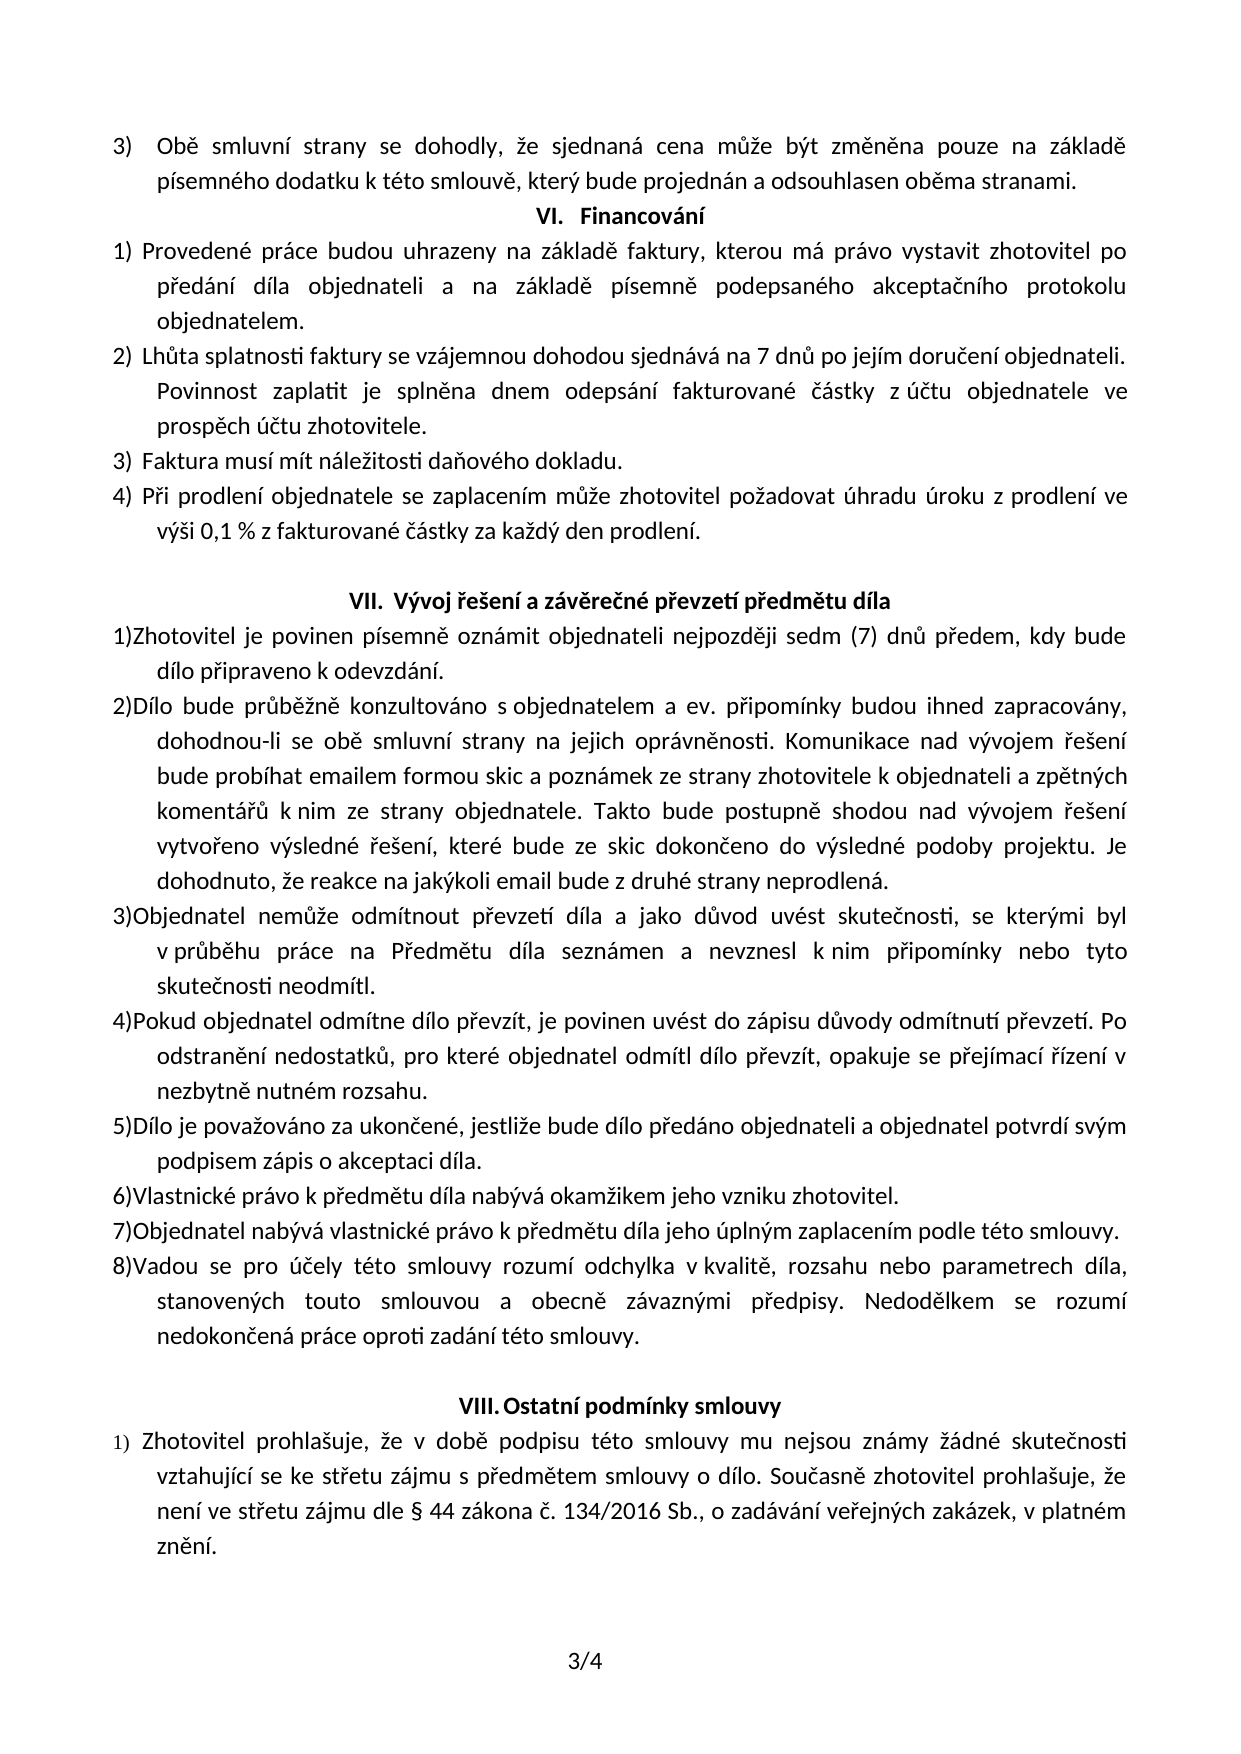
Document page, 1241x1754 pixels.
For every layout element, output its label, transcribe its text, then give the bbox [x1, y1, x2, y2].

subtitle Vadou se pro účely této smlouvy rozumí odchylka v kvalitě, rozsahu nebo parametrech díla, stanovených touto smlouvou a obecně závaznými předpisy. Nedodělkem se rozumí nedokončená práce oproti zadání této smlouvy. [112, 1250, 1128, 1350]
subtitle Lhůta splatnosti faktury se vzájemnou dohodou sjednává na 7 dnů po jejím doručení objednateli. Povinnost zaplatit je splněna dnem odepsání fakturované částky z účtu objednatele ve prospěch účtu zhotovitele. [112, 340, 1128, 440]
subtitle Dílo je považováno za ukončené, jestliže bude dílo předáno objednateli a objednatel potvrdí svým podpisem zápis o akceptaci díla. [112, 1110, 1128, 1175]
subtitle Dílo bude průběžně konzultováno s objednatelem a ev. připomínky budou ihned zapracovány, dohodnou-li se obě smluvní strany na jejich oprávněnosti. Komunikace nad vývojem řešení bude probíhat emailem formou skic a poznámek ze strany zhotovitele k objednateli a zpětných komentářů k nim ze strany objednatele. Takto bude postupně shodou nad vývojem řešení vytvořeno výsledné řešení, které bude ze skic dokončeno do výsledné podoby projektu. Je dohodnuto, že reakce na jakýkoli email bude z druhé strany neprodlená. [112, 690, 1128, 895]
subtitle Zhotovitel je povinen písemně oznámit objednateli nejpozději sedm (7) dnů předem, kdy bude dílo připraveno k odevzdání. [112, 620, 1128, 685]
subtitle Objednatel nemůže odmítnout převzetí díla a jako důvod uvést skutečnosti, se kterými byl v průběhu práce na Předmětu díla seznámen a nevznesl k nim připomínky nebo tyto skutečnosti neodmítl. [112, 900, 1128, 1000]
subtitle Provedené práce budou uhrazeny na základě faktury, kterou má právo vystavit zhotovitel po předání díla objednateli a na základě písemně podepsaného akceptačního protokolu objednatelem. [112, 235, 1128, 335]
subtitle Vývoj řešení a závěrečné převzetí předmětu díla [112, 585, 1128, 615]
subtitle Objednatel nabývá vlastnické právo k předmětu díla jeho úplným zaplacením podle této smlouvy. [112, 1215, 1128, 1245]
subtitle Při prodlení objednatele se zaplacením může zhotovitel požadovat úhradu úroku z prodlení ve výši 0,1 % z fakturované částky za každý den prodlení. [112, 480, 1128, 545]
subtitle Pokud objednatel odmítne dílo převzít, je povinen uvést do zápisu důvody odmítnutí převzetí. Po odstranění nedostatků, pro které objednatel odmítl dílo převzít, opakuje se přejímací řízení v nezbytně nutném rozsahu. [112, 1005, 1128, 1105]
subtitle Faktura musí mít náležitosti daňového dokladu. [112, 445, 1128, 475]
subtitle Obě smluvní strany se dohodly, že sjednaná cena může být změněna pouze na základě písemného dodatku k této smlouvě, který bude projednán a odsouhlasen oběma stranami. [112, 130, 1128, 195]
subtitle Zhotovitel prohlašuje, že v době podpisu této smlouvy mu nejsou známy žádné skutečnosti vztahující se ke střetu zájmu s předmětem smlouvy o dílo. Současně zhotovitel prohlašuje, že není ve střetu zájmu dle § 44 zákona č. 134/2016 Sb., o zadávání veřejných zakázek, v platném znění. [112, 1425, 1128, 1560]
subtitle Ostatní podmínky smlouvy [112, 1390, 1128, 1420]
subtitle Vlastnické právo k předmětu díla nabývá okamžikem jeho vzniku zhotovitel. [112, 1180, 1128, 1210]
subtitle Financování [112, 200, 1128, 230]
